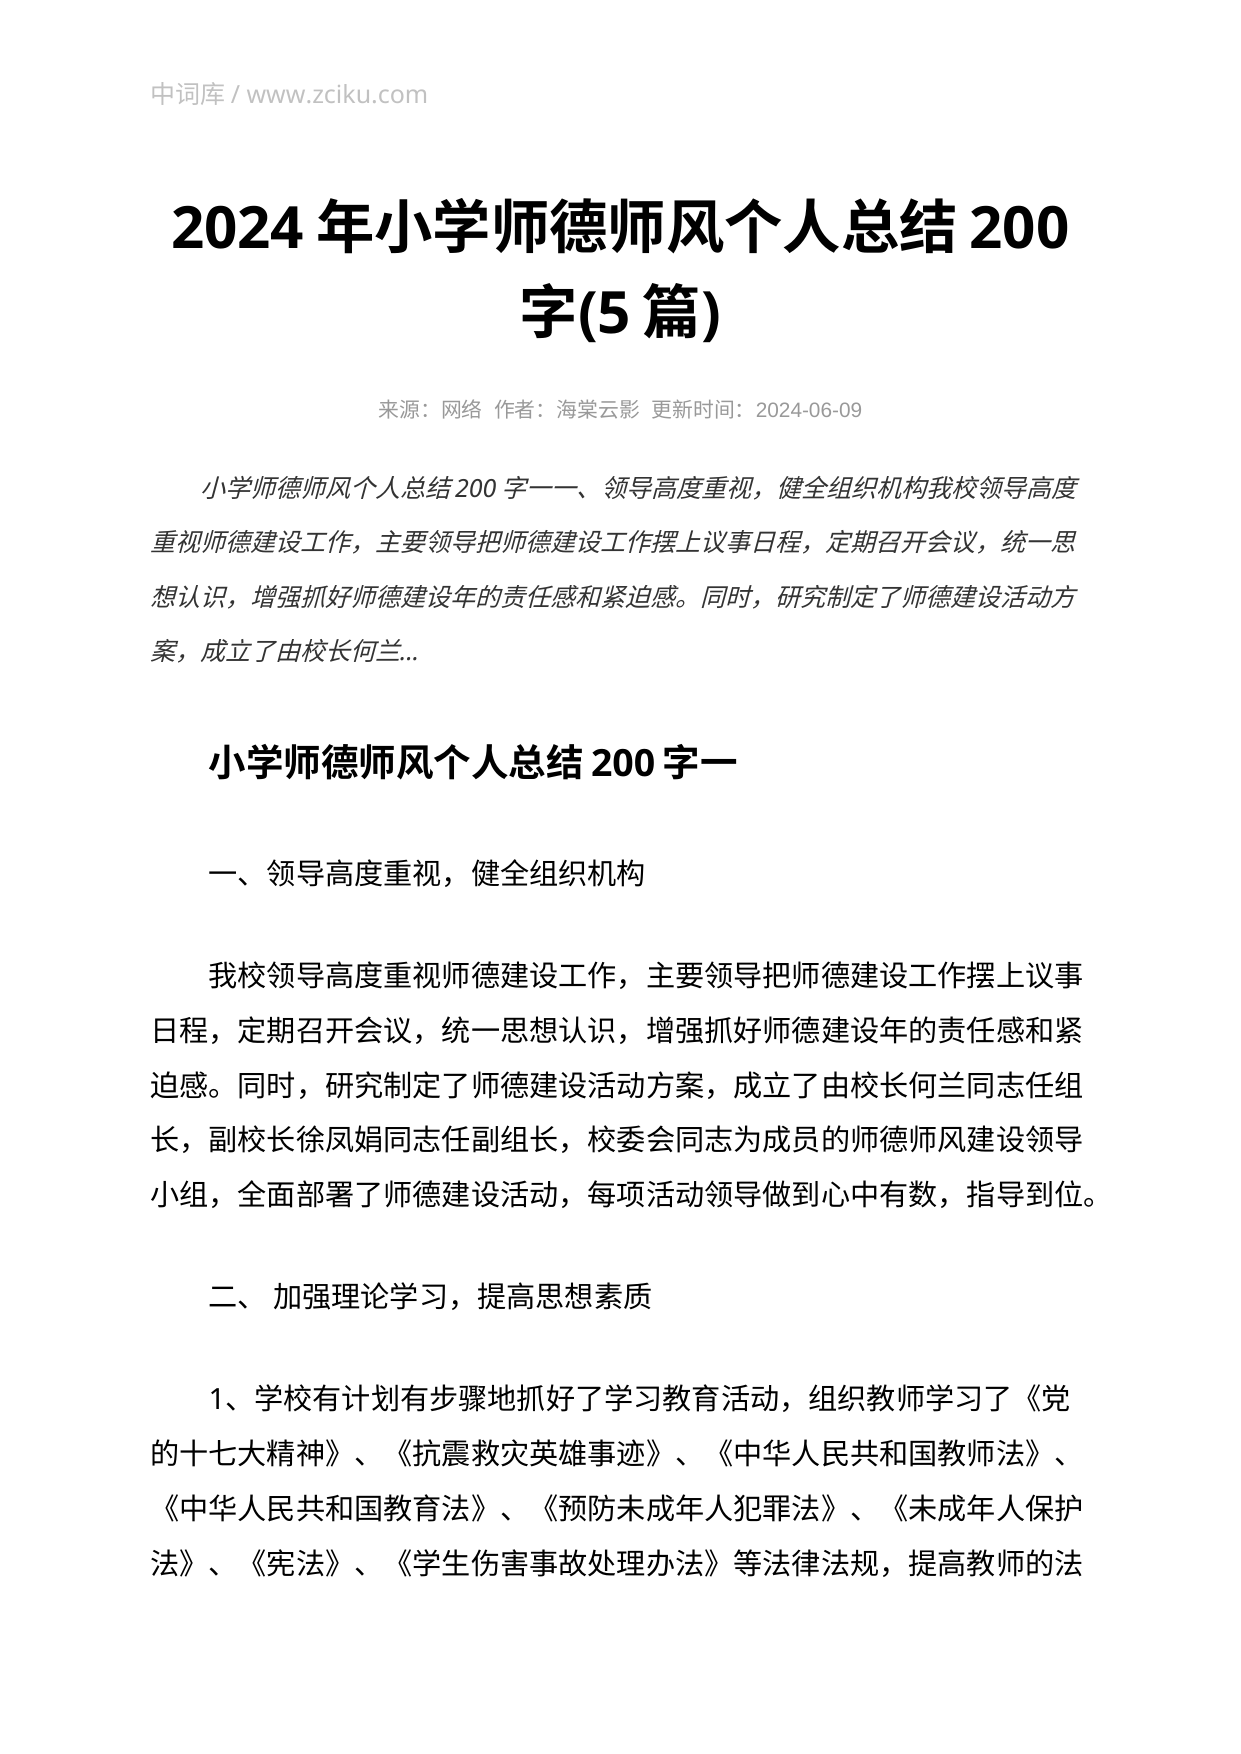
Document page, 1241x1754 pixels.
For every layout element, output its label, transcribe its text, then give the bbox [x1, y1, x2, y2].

text 一、领导高度重视，健全组织机构 [150, 851, 1090, 893]
text 小学师德师风个人总结200字一 [150, 733, 1090, 787]
text 我校领导高度重视师德建设工作，主要领导把师德建设工作摆上议事日程，定期召开会议，统一思想认识，增强抓好师德建设年的责任感和紧迫感。同时，研究制定了师德建设活动方案，成立了由校长何兰同志任组长，副校长徐凤娟同志任副组长，校委会同志为成员的师德师风建设领导小组，全面部署了师德建设活动，每项活动领导做到心中有数，指导到位。 [150, 952, 1090, 1214]
text 二、 加强理论学习，提高思想素质 [150, 1274, 1090, 1316]
text 来源：网络 作者：海棠云影 更新时间：2024-06-09 [150, 398, 1090, 422]
text 小学师德师风个人总结200字一一、领导高度重视，健全组织机构我校领导高度重视师德建设工作，主要领导把师德建设工作摆上议事日程，定期召开会议，统一思想认识，增强抓好师德建设年的责任感和紧迫感。同时，研究制定了师德建设活动方案，成立了由校长何兰... [150, 468, 1090, 668]
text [150, 1375, 1090, 1582]
subtitle 2024年小学师德师风个人总结200字(5篇) [150, 181, 1090, 351]
